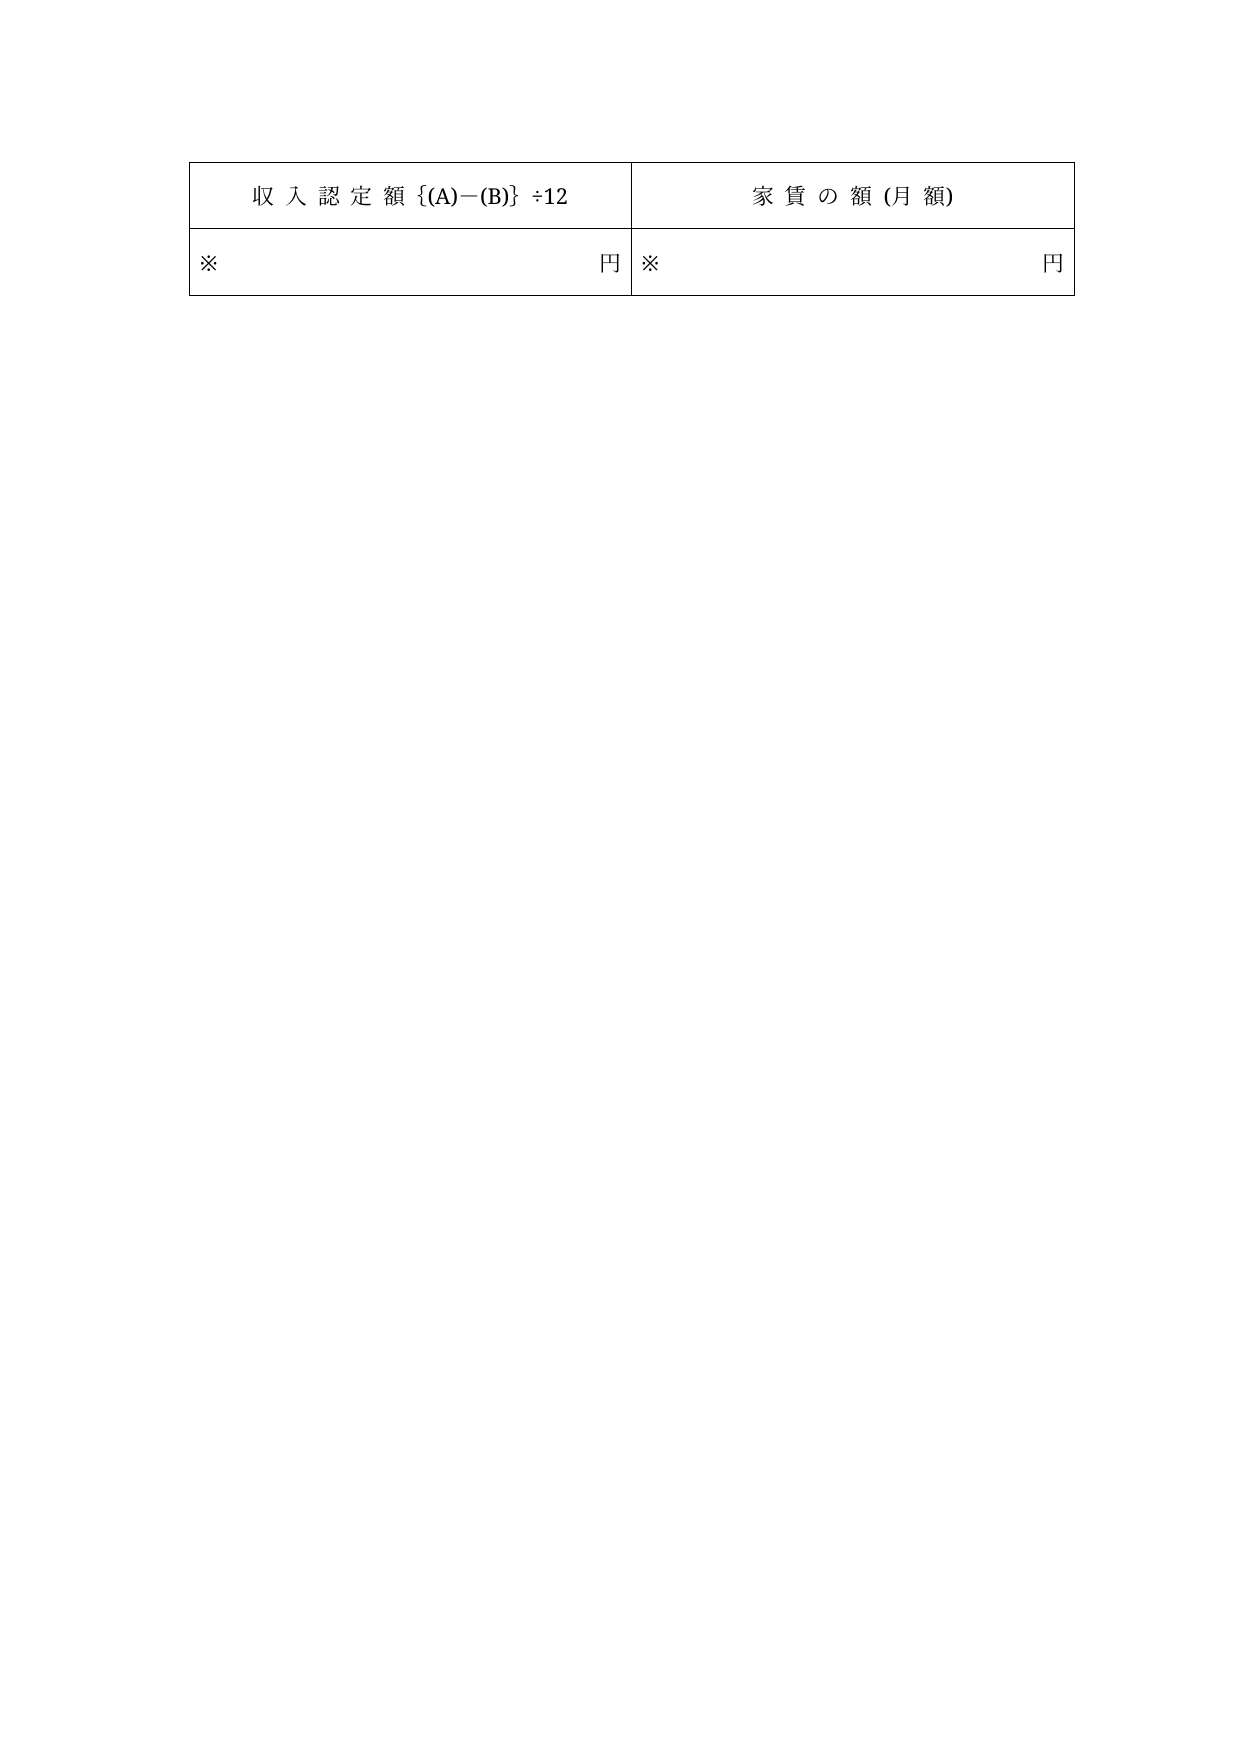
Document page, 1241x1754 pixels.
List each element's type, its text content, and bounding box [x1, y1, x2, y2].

table_header 家賃の額(月額) [632, 163, 1074, 228]
table_header 収入認定額｛(A)－(B)｝÷12 [190, 163, 631, 228]
table_cell ※円 [632, 229, 1074, 295]
table_cell ※円 [190, 229, 631, 295]
